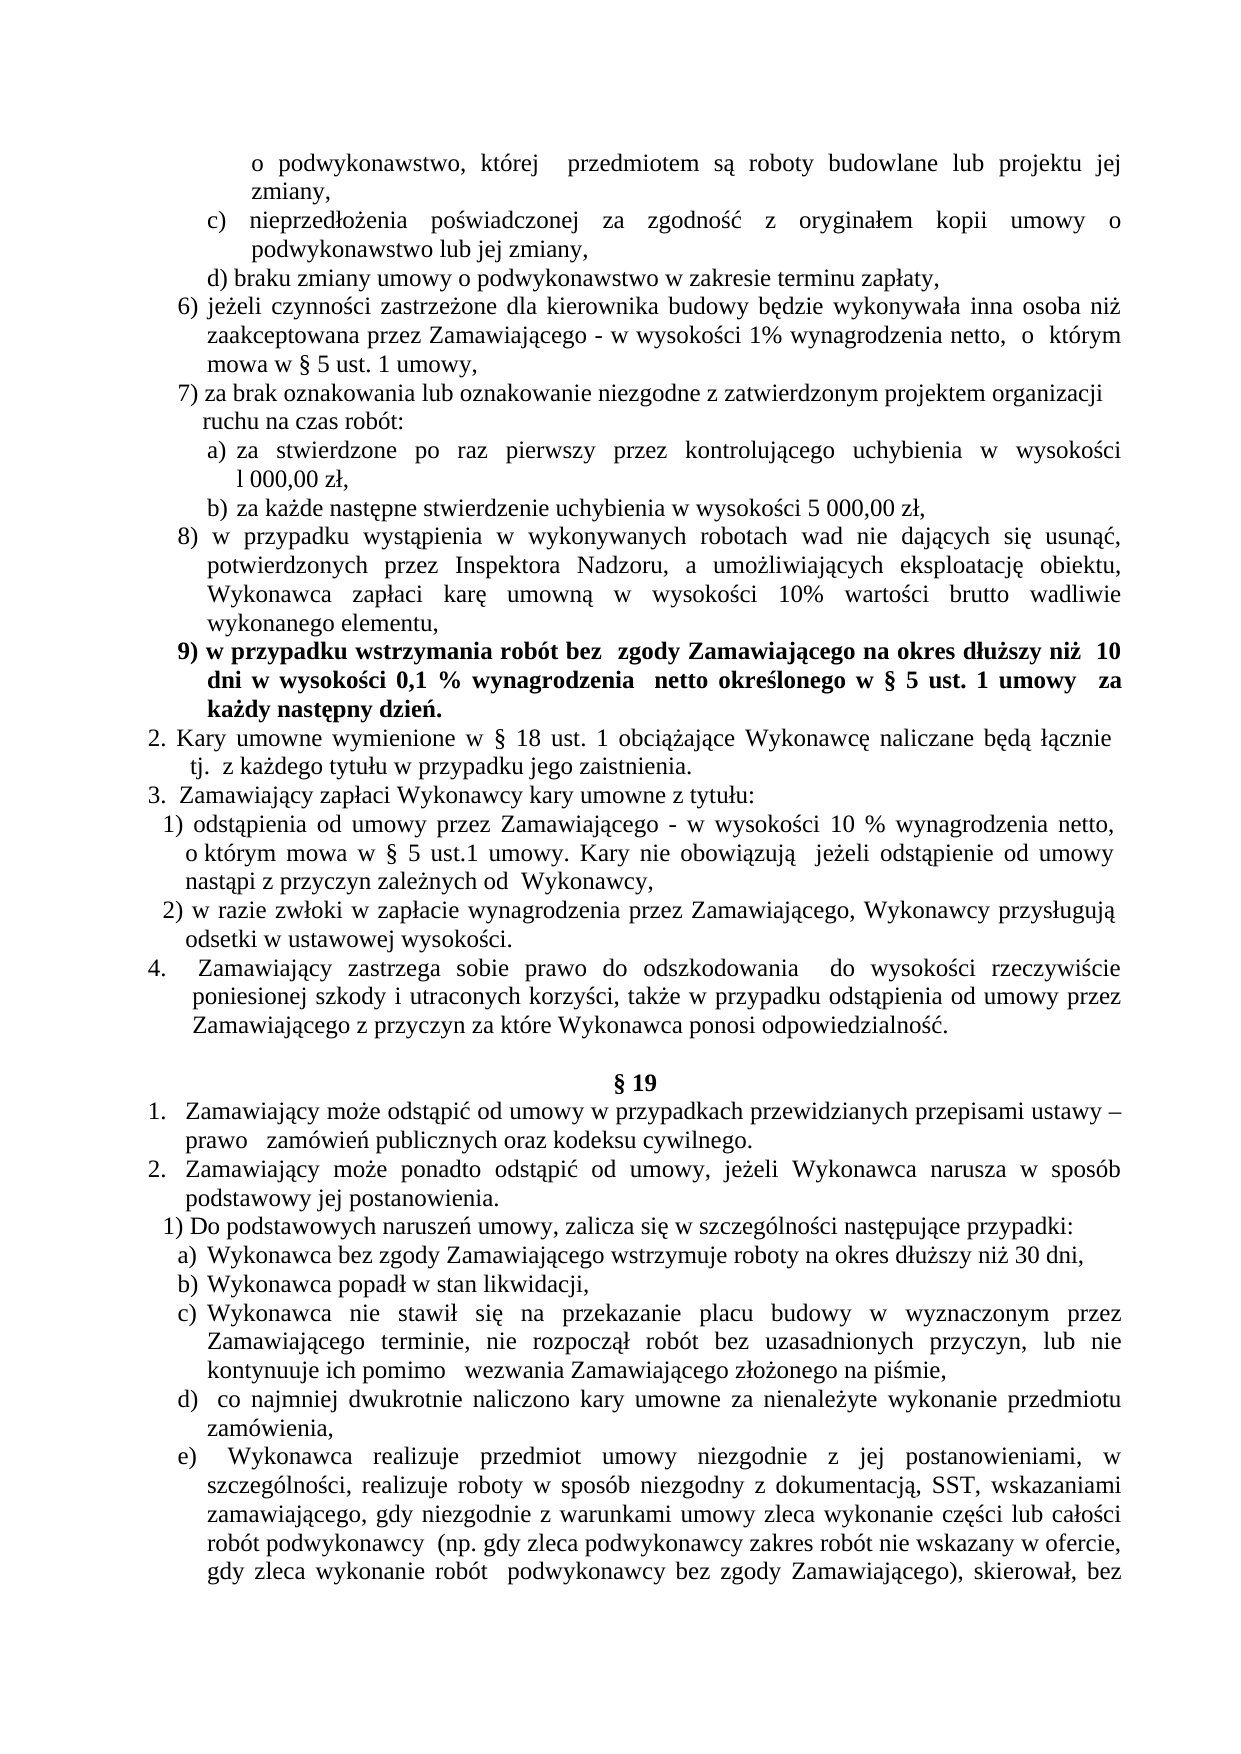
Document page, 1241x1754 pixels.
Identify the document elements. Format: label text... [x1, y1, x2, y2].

text ruchu na czas robót: [148, 406, 1122, 435]
text 3. Zamawiający zapłaci Wykonawcy kary umowne z tytułu: [148, 780, 1122, 809]
list Zamawiający może ponadto odstąpić od umowy, jeżeli Wykonawca narusza w sposób podstawowy jej postanowienia. [148, 1154, 1122, 1211]
text 1) Do podstawowych naruszeń umowy, zalicza się w szczególności następujące przypadki: [162, 1211, 1122, 1240]
text 2) w razie zwłoki w zapłacie wynagrodzenia przez Zamawiającego, Wykonawcy przysługują odsetki w ustawowej wysokości. [162, 895, 1116, 953]
list Wykonawca nie stawił się na przekazanie placu budowy w wyznaczonym przez Zamawiającego terminie, nie rozpoczął robót bez uzasadnionych przyczyn, lub nie kontynuuje ich pomimo wezwania Zamawiającego złożonego na piśmie, [177, 1298, 1122, 1384]
list Wykonawca popadł w stan likwidacji, [177, 1269, 1122, 1298]
list za stwierdzone po raz pierwszy przez kontrolującego uchybienia w wysokości l 000,00 zł, [207, 435, 1122, 493]
text 6) jeżeli czynności zastrzeżone dla kierownika budowy będzie wykonywała inna osoba niż zaakceptowana przez Zamawiającego - w wysokości 1% wynagrodzenia netto, o którym mowa w § 5 ust. 1 umowy, [177, 291, 1122, 378]
list Zamawiający może odstąpić od umowy w przypadkach przewidzianych przepisami ustawy – prawo zamówień publicznych oraz kodeksu cywilnego. [148, 1096, 1122, 1154]
text 9) w przypadku wstrzymania robót bez zgody Zamawiającego na okres dłuższy niż 10 dni w wysokości 0,1 % wynagrodzenia netto określonego w § 5 ust. 1 umowy za każdy następny dzień. [177, 636, 1122, 723]
list co najmniej dwukrotnie naliczono kary umowne za nienależyte wykonanie przedmiotu zamówienia, [177, 1384, 1122, 1441]
list Wykonawca bez zgody Zamawiającego wstrzymuje roboty na okres dłuższy niż 30 dni, [177, 1240, 1122, 1269]
text § 19 [148, 1068, 1122, 1096]
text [207, 148, 1122, 205]
text 8) w przypadku wystąpienia w wykonywanych robotach wad nie dających się usunąć, potwierdzonych przez Inspektora Nadzoru, a umożliwiających eksploatację obiektu, Wykonawca zapłaci karę umowną w wysokości 10% wartości brutto wadliwie wykonanego elementu, [177, 521, 1122, 636]
text 2. Kary umowne wymienione w § 18 ust. 1 obciążające Wykonawcę naliczane będą łącznie tj. z każdego tytułu w przypadku jego zaistnienia. [148, 723, 1122, 780]
text 4. Zamawiający zastrzega sobie prawo do odszkodowania do wysokości rzeczywiście poniesionej szkody i utraconych korzyści, także w przypadku odstąpienia od umowy przez Zamawiającego z przyczyn za które Wykonawca ponosi odpowiedzialność. [148, 953, 1122, 1039]
text c) nieprzedłożenia poświadczonej za zgodność z oryginałem kopii umowy o podwykonawstwo lub jej zmiany, [207, 205, 1122, 263]
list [177, 1441, 1122, 1585]
text 7) za brak oznakowania lub oznakowanie niezgodne z zatwierdzonym projektem organizacji [148, 378, 1122, 406]
list za każde następne stwierdzenie uchybienia w wysokości 5 000,00 zł, [207, 493, 1122, 521]
text 1) odstąpienia od umowy przez Zamawiającego - w wysokości 10 % wynagrodzenia netto, o którym mowa w § 5 ust.1 umowy. Kary nie obowiązują jeżeli odstąpienie od umowy nastąpi z przyczyn zależnych od Wykonawcy, [162, 809, 1116, 895]
text d) braku zmiany umowy o podwykonawstwo w zakresie terminu zapłaty, [207, 263, 1122, 291]
